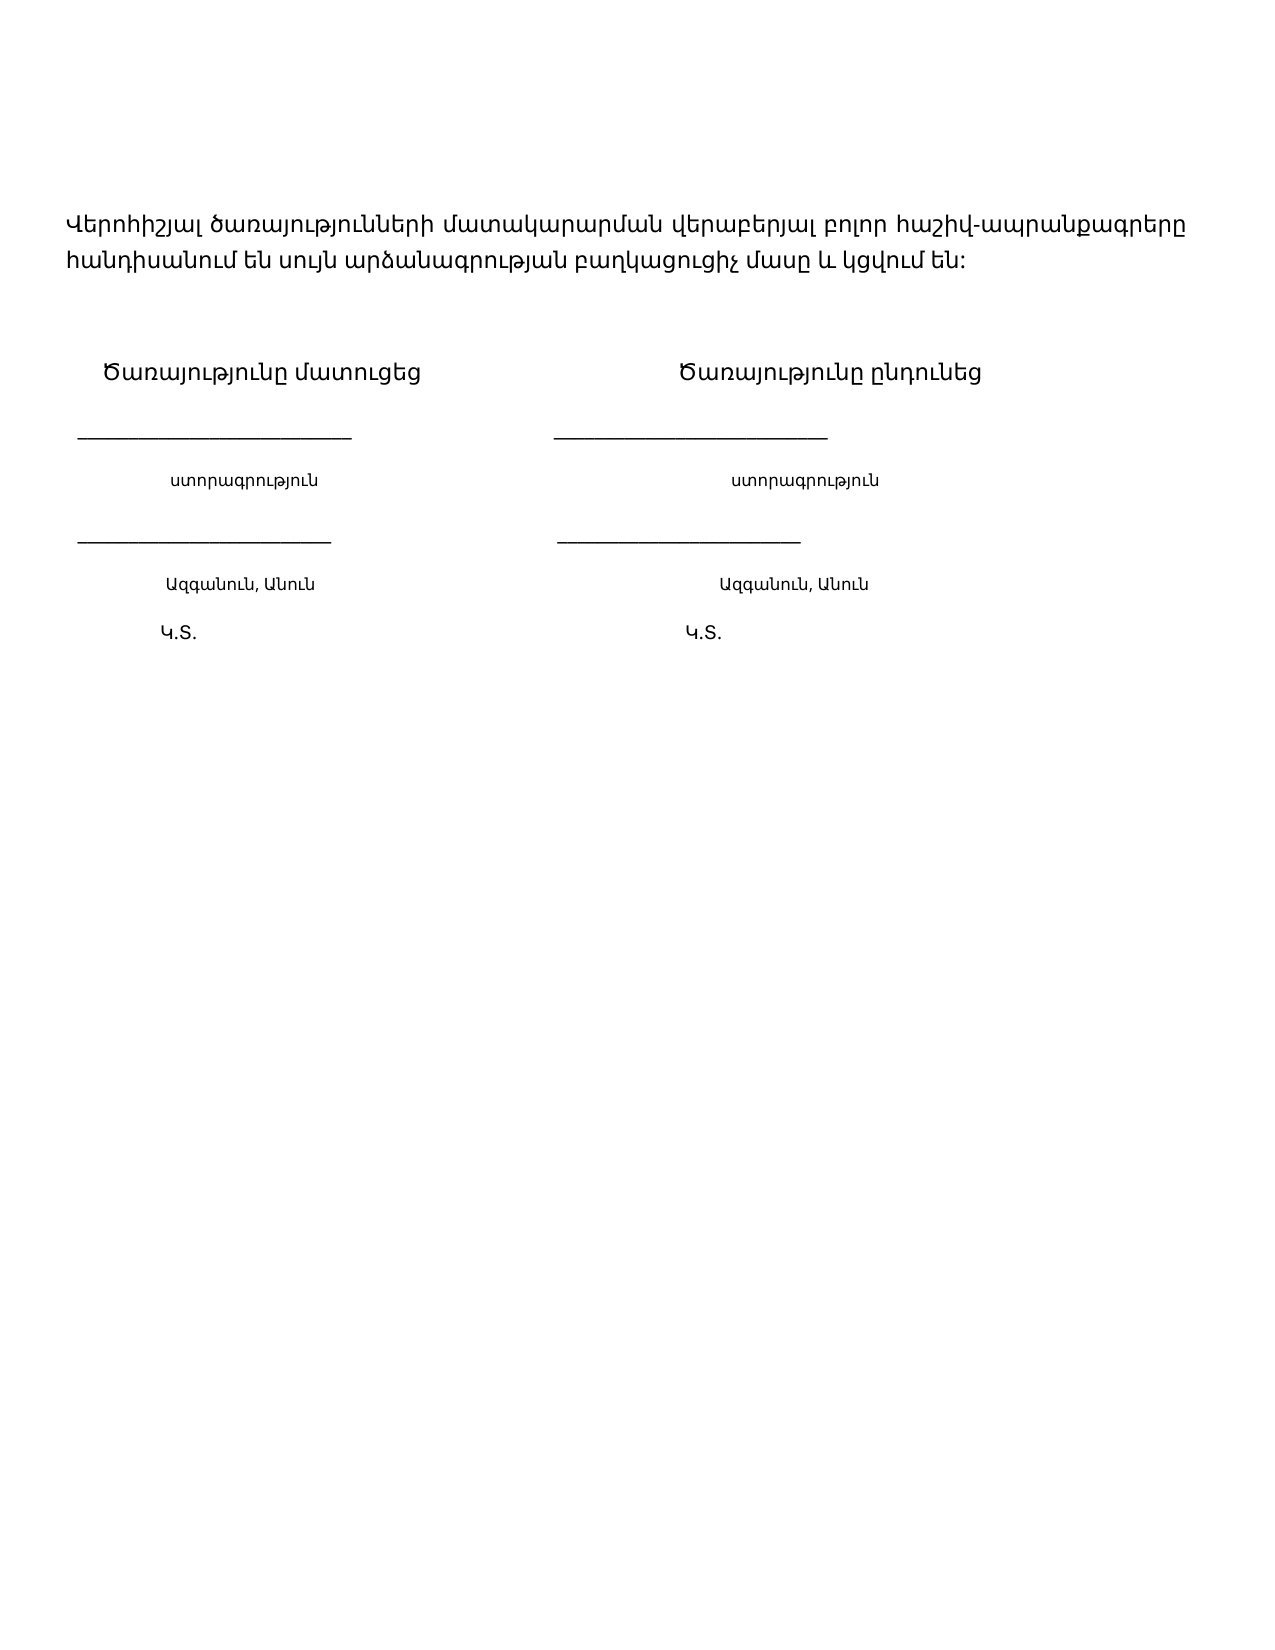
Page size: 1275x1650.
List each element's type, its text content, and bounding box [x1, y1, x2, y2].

text Ազգանուն, Անուն Ազգանուն, Անուն [66, 573, 1186, 595]
text Վերոհիշյալ ծառայությունների մատակարարման վերաբերյալ բոլոր հաշիվ-ապրանքագրերը հանդիսանում են սույն արձանագրության բաղկացուցիչ մասը և կցվում են: [66, 208, 1186, 275]
text Ծառայությունը մատուցեց Ծառայությունը ընդունեց [66, 356, 1186, 387]
text ___________________________ ___________________________ [66, 412, 1186, 443]
text _________________________ ________________________ [66, 516, 1186, 547]
text Կ.Տ. Կ.Տ. [66, 619, 1186, 645]
text ստորագրություն ստորագրություն [66, 469, 1186, 492]
